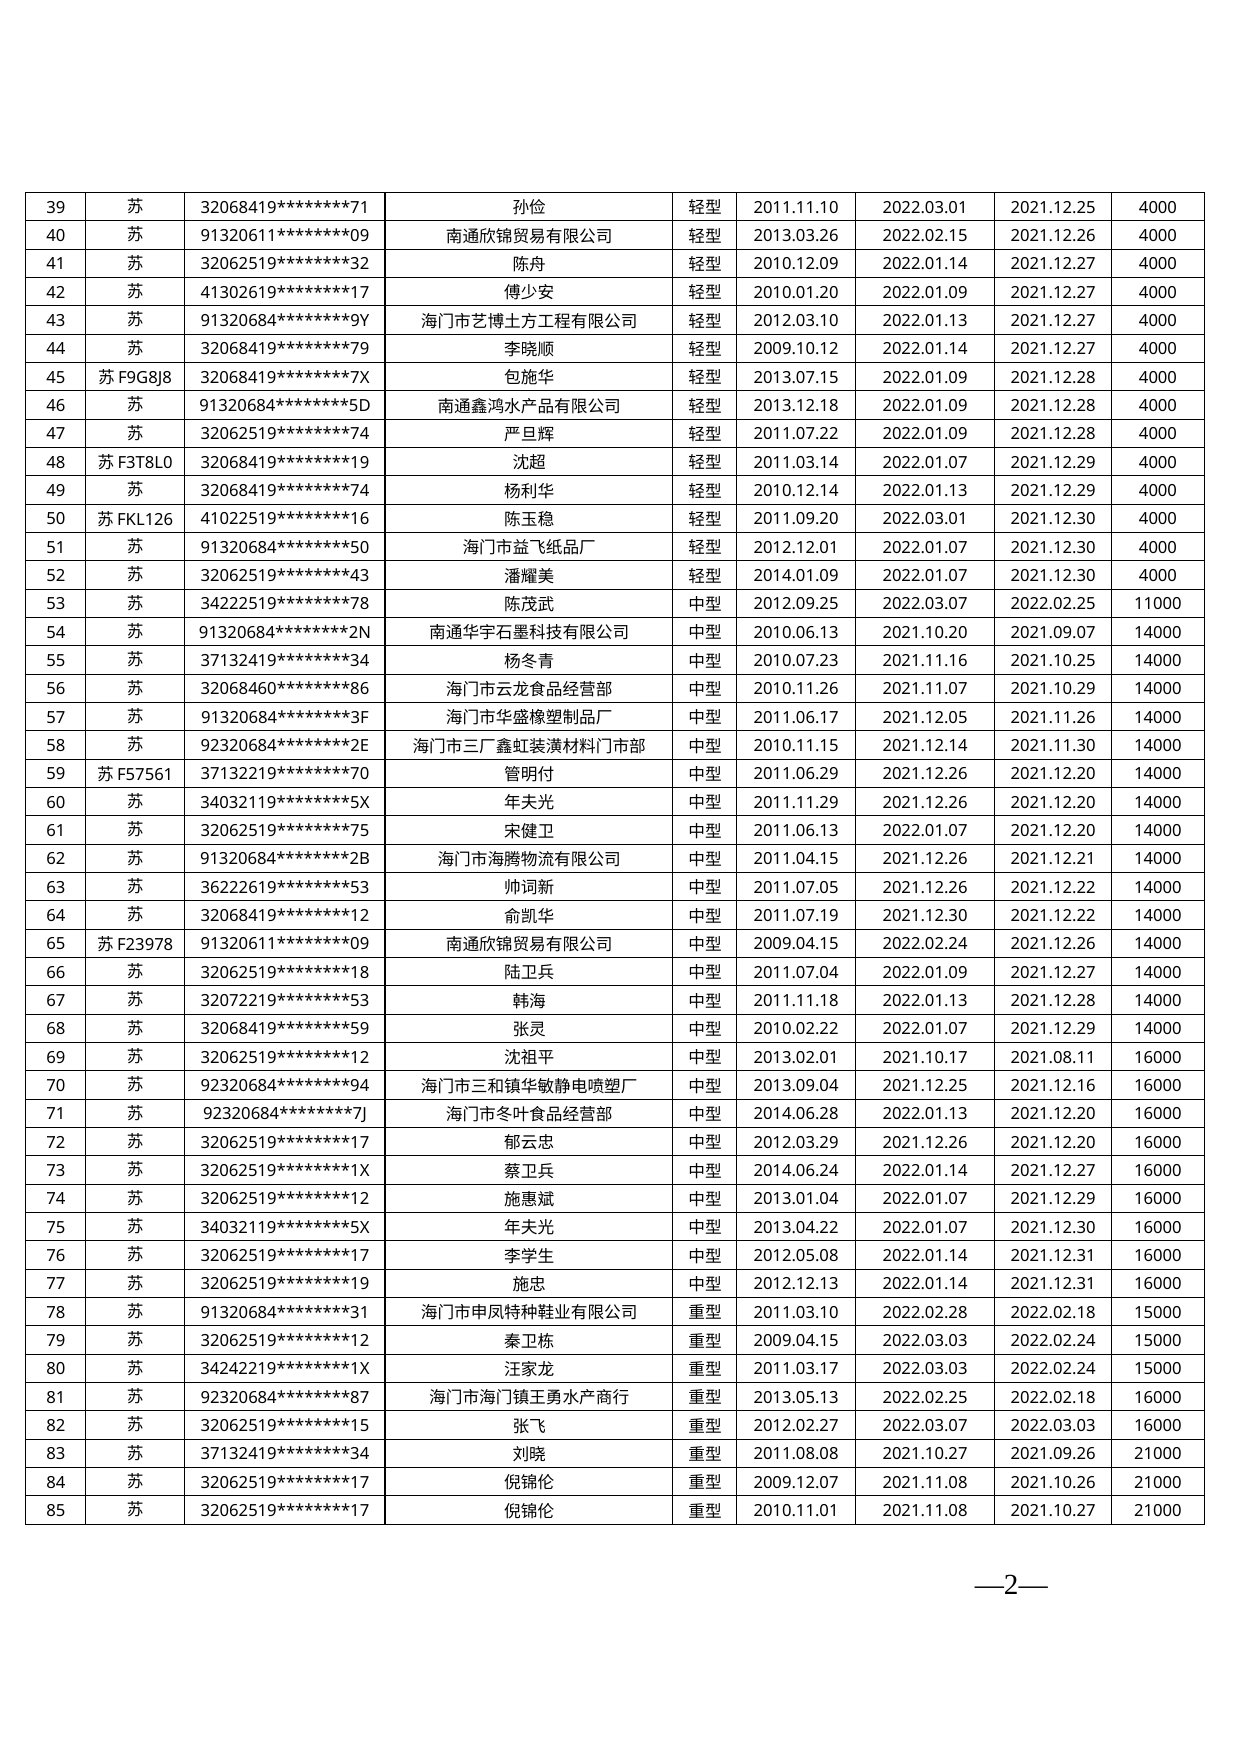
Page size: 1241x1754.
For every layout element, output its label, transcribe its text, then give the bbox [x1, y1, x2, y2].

table_cell 32062519********19 [185, 1270, 384, 1297]
table_cell 32068419********74 [185, 476, 384, 504]
table_cell 2022.01.14 [856, 1270, 994, 1297]
table_cell 苏F0G1Q0 [86, 420, 184, 447]
table_cell 陈茂武 [386, 590, 672, 617]
table_cell 16000 [1112, 1383, 1204, 1410]
table_cell 32062519********17 [185, 1468, 384, 1495]
table_cell 中型 [673, 1043, 736, 1070]
table_cell 苏FA1247 [86, 1156, 184, 1184]
table_cell 2011.06.17 [737, 703, 855, 730]
table_cell 69 [26, 1043, 85, 1070]
table_cell 年夫光 [386, 788, 672, 815]
table_cell 2013.03.26 [737, 221, 855, 249]
table_cell 轻型 [673, 476, 736, 504]
table_cell 2014.06.24 [737, 1156, 855, 1184]
table_cell 轻型 [673, 193, 736, 220]
table_cell 苏F23978 [86, 930, 184, 957]
table_cell 91320684********9Y [185, 306, 384, 334]
table_cell 4000 [1112, 221, 1204, 249]
table_cell 2011.08.08 [737, 1440, 855, 1467]
table_cell 宋健卫 [386, 816, 672, 844]
table_cell 2012.12.01 [737, 533, 855, 560]
table_cell 15000 [1112, 1326, 1204, 1354]
table_cell 张飞 [386, 1411, 672, 1439]
table_cell 苏FD8973 [86, 1213, 184, 1240]
table_cell 41022519********16 [185, 505, 384, 532]
table_cell 2013.07.15 [737, 363, 855, 390]
table_cell 2012.03.10 [737, 306, 855, 334]
table_cell 重型 [673, 1326, 736, 1354]
table_cell 74 [26, 1185, 85, 1212]
table_cell 2011.11.18 [737, 986, 855, 1014]
table_cell 91320684********3F [185, 703, 384, 730]
table_cell 中型 [673, 873, 736, 900]
table_cell 91320684********50 [185, 533, 384, 560]
table_cell 32068419********19 [185, 448, 384, 475]
table_cell 41 [26, 250, 85, 277]
table_cell 苏FU2978 [86, 1440, 184, 1467]
table_cell 32062519********32 [185, 250, 384, 277]
table_cell 11000 [1112, 590, 1204, 617]
table_cell 2011.07.04 [737, 958, 855, 985]
table_cell 32062519********17 [185, 1496, 384, 1524]
table_cell 34032119********5X [185, 1213, 384, 1240]
table_cell 2022.01.13 [856, 986, 994, 1014]
table_cell 32068460********86 [185, 675, 384, 702]
table_cell 重型 [673, 1355, 736, 1382]
table_cell 2012.03.29 [737, 1128, 855, 1155]
table_cell 苏FR2807 [86, 618, 184, 645]
table_cell 2021.11.08 [856, 1468, 994, 1495]
table_cell 2022.01.14 [856, 1156, 994, 1184]
table_cell 62 [26, 845, 85, 872]
table_cell 67 [26, 986, 85, 1014]
table_cell 中型 [673, 958, 736, 985]
table_cell 32072219********53 [185, 986, 384, 1014]
table_cell 2014.06.28 [737, 1100, 855, 1127]
table_cell 苏FAN672 [86, 1128, 184, 1155]
table_cell 中型 [673, 986, 736, 1014]
table_cell 苏FAS843 [86, 901, 184, 929]
table_cell 2021.12.30 [995, 561, 1111, 589]
table_cell 2021.12.25 [856, 1071, 994, 1099]
table_cell 16000 [1112, 1156, 1204, 1184]
table_cell 2011.07.19 [737, 901, 855, 929]
table_cell 2021.12.20 [995, 1100, 1111, 1127]
table_cell 2022.02.25 [856, 1383, 994, 1410]
table_cell 2021.12.29 [995, 1185, 1111, 1212]
table_cell 中型 [673, 760, 736, 787]
table_cell 重型 [673, 1496, 736, 1524]
table_cell 秦卫栋 [386, 1326, 672, 1354]
table_cell 80 [26, 1355, 85, 1382]
table_cell 2022.03.07 [856, 590, 994, 617]
table_cell 2021.12.28 [995, 986, 1111, 1014]
table_cell 2021.12.16 [995, 1071, 1111, 1099]
table_cell 2010.11.01 [737, 1496, 855, 1524]
table_cell 傅少安 [386, 278, 672, 305]
table_cell 轻型 [673, 561, 736, 589]
table_cell 37132419********34 [185, 646, 384, 674]
table_cell 2021.12.25 [995, 193, 1111, 220]
table_cell 2011.06.13 [737, 816, 855, 844]
table_cell 2021.10.29 [995, 675, 1111, 702]
table_cell 16000 [1112, 1270, 1204, 1297]
table_cell 44 [26, 335, 85, 362]
table_cell 34242219********1X [185, 1355, 384, 1382]
table_cell 2022.02.15 [856, 221, 994, 249]
table_cell 2011.07.22 [737, 420, 855, 447]
table_cell 苏FAS747 [86, 1496, 184, 1524]
table_cell 2009.10.12 [737, 335, 855, 362]
table_cell 轻型 [673, 533, 736, 560]
table_cell 37132419********34 [185, 1440, 384, 1467]
table_cell 苏F083QM [86, 561, 184, 589]
table_cell 2021.12.20 [995, 760, 1111, 787]
table_cell 4000 [1112, 363, 1204, 390]
table_cell 2013.09.04 [737, 1071, 855, 1099]
table_cell 中型 [673, 1128, 736, 1155]
table_cell 91320684********2B [185, 845, 384, 872]
table_cell 68 [26, 1015, 85, 1042]
table_cell 轻型 [673, 335, 736, 362]
table_cell 2021.12.26 [856, 845, 994, 872]
table_cell 91320684********5D [185, 391, 384, 419]
table_cell 2012.12.13 [737, 1270, 855, 1297]
table_cell 苏FA1442 [86, 1100, 184, 1127]
table_cell 中型 [673, 1071, 736, 1099]
table_cell 2021.12.31 [995, 1270, 1111, 1297]
table_cell 孙俭 [386, 193, 672, 220]
table_cell 苏FVV365 [86, 250, 184, 277]
table_cell 4000 [1112, 306, 1204, 334]
table_cell 2022.01.14 [856, 250, 994, 277]
table_cell 2011.03.17 [737, 1355, 855, 1382]
table_cell 2021.10.27 [995, 1496, 1111, 1524]
table_cell 潘耀美 [386, 561, 672, 589]
table_cell 14000 [1112, 703, 1204, 730]
table_cell 4000 [1112, 533, 1204, 560]
table_cell 14000 [1112, 760, 1204, 787]
table_cell 南通鑫鸿水产品有限公司 [386, 391, 672, 419]
table_cell 2022.01.09 [856, 278, 994, 305]
table_cell 2022.01.09 [856, 363, 994, 390]
table_cell 施忠 [386, 1270, 672, 1297]
table_cell 中型 [673, 788, 736, 815]
table_cell 2021.10.17 [856, 1043, 994, 1070]
table_cell 91320611********09 [185, 221, 384, 249]
table_cell 苏FAD921 [86, 590, 184, 617]
table_cell 2022.02.24 [995, 1326, 1111, 1354]
table_cell 59 [26, 760, 85, 787]
table_cell 苏FN7871 [86, 646, 184, 674]
table_cell 37132219********70 [185, 760, 384, 787]
table_cell 2022.01.07 [856, 561, 994, 589]
table_cell 34222519********78 [185, 590, 384, 617]
table_cell 32068419********71 [185, 193, 384, 220]
table_cell 苏FAV887 [86, 703, 184, 730]
table_cell 2021.11.08 [856, 1496, 994, 1524]
table_cell 海门市海门镇王勇水产商行 [386, 1383, 672, 1410]
table_cell 16000 [1112, 1185, 1204, 1212]
table_cell 海门市海腾物流有限公司 [386, 845, 672, 872]
table_cell 2021.12.22 [995, 873, 1111, 900]
table_cell 78 [26, 1298, 85, 1325]
table_cell 张灵 [386, 1015, 672, 1042]
table_cell 63 [26, 873, 85, 900]
table_cell 2022.01.07 [856, 816, 994, 844]
table_cell 年夫光 [386, 1213, 672, 1240]
table_cell 苏FD2248 [86, 1326, 184, 1354]
table_cell 2013.02.01 [737, 1043, 855, 1070]
table_cell 2013.12.18 [737, 391, 855, 419]
table_cell 2021.12.29 [995, 1015, 1111, 1042]
table_cell 重型 [673, 1468, 736, 1495]
table_cell 汪家龙 [386, 1355, 672, 1382]
table_cell 46 [26, 391, 85, 419]
table_cell 中型 [673, 703, 736, 730]
table_cell 92320684********2E [185, 731, 384, 759]
table_cell 15000 [1112, 1355, 1204, 1382]
table_cell 14000 [1112, 986, 1204, 1014]
table_cell 2011.06.29 [737, 760, 855, 787]
table_cell 轻型 [673, 363, 736, 390]
table_cell 14000 [1112, 731, 1204, 759]
table_cell 施惠斌 [386, 1185, 672, 1212]
table_cell 海门市三厂鑫虹装潢材料门市部 [386, 731, 672, 759]
table_cell 34032119********5X [185, 788, 384, 815]
table_cell 2010.11.15 [737, 731, 855, 759]
table_cell 16000 [1112, 1241, 1204, 1269]
table_cell 苏FD2260 [86, 788, 184, 815]
table_cell 32062519********12 [185, 1043, 384, 1070]
table_cell 32068419********7X [185, 363, 384, 390]
table_cell 2021.10.27 [856, 1440, 994, 1467]
table_cell 2022.01.13 [856, 1100, 994, 1127]
table_cell 4000 [1112, 335, 1204, 362]
table_cell 14000 [1112, 816, 1204, 844]
table_cell 重型 [673, 1411, 736, 1439]
table_cell 轻型 [673, 306, 736, 334]
table_cell 2012.09.25 [737, 590, 855, 617]
table_cell 2010.06.13 [737, 618, 855, 645]
table_cell 32068419********79 [185, 335, 384, 362]
table_cell 李晓顺 [386, 335, 672, 362]
table_cell 2010.12.14 [737, 476, 855, 504]
table_cell 32068419********59 [185, 1015, 384, 1042]
table_cell 2022.01.07 [856, 533, 994, 560]
table_cell 82 [26, 1411, 85, 1439]
table_cell 2021.12.26 [856, 760, 994, 787]
table_cell 苏FKL126 [86, 505, 184, 532]
table_cell 2009.04.15 [737, 930, 855, 957]
table_cell 2022.01.13 [856, 476, 994, 504]
table_cell 轻型 [673, 250, 736, 277]
table_cell 91320611********09 [185, 930, 384, 957]
table_cell 2022.01.14 [856, 335, 994, 362]
table_cell 中型 [673, 1100, 736, 1127]
table_cell 苏FN8163 [86, 1241, 184, 1269]
table_cell 倪锦伦 [386, 1468, 672, 1495]
table_cell 55 [26, 646, 85, 674]
table_cell 2021.10.25 [995, 646, 1111, 674]
table_cell 轻型 [673, 391, 736, 419]
table_cell 32062519********12 [185, 1185, 384, 1212]
table_cell 2012.05.08 [737, 1241, 855, 1269]
table_cell 14000 [1112, 675, 1204, 702]
table_cell 2014.01.09 [737, 561, 855, 589]
table_cell 苏F6K692 [86, 533, 184, 560]
table_cell 84 [26, 1468, 85, 1495]
table_cell 2022.01.07 [856, 1213, 994, 1240]
table_cell 中型 [673, 1270, 736, 1297]
table_cell 2022.03.01 [856, 193, 994, 220]
table_cell 57 [26, 703, 85, 730]
table_cell 苏F7K235 [86, 335, 184, 362]
table_cell 严旦辉 [386, 420, 672, 447]
table_cell 陈玉稳 [386, 505, 672, 532]
table_cell 76 [26, 1241, 85, 1269]
table_cell 32062519********17 [185, 1241, 384, 1269]
table_cell 2021.12.28 [995, 363, 1111, 390]
table_cell 蔡卫兵 [386, 1156, 672, 1184]
table_cell 苏FVA226 [86, 816, 184, 844]
table_cell 51 [26, 533, 85, 560]
table_cell 77 [26, 1270, 85, 1297]
table_cell 陆卫兵 [386, 958, 672, 985]
table_cell 79 [26, 1326, 85, 1354]
table_cell 2021.12.27 [995, 306, 1111, 334]
table_cell 92320684********94 [185, 1071, 384, 1099]
table_cell 2021.12.30 [995, 1213, 1111, 1240]
table_cell 2021.10.20 [856, 618, 994, 645]
table_cell 91320684********31 [185, 1298, 384, 1325]
table_cell 2021.12.21 [995, 845, 1111, 872]
table_cell 14000 [1112, 845, 1204, 872]
table_cell 李学生 [386, 1241, 672, 1269]
table_cell 43 [26, 306, 85, 334]
table_cell 32062519********12 [185, 1326, 384, 1354]
table_cell 陈舟 [386, 250, 672, 277]
table_cell 中型 [673, 845, 736, 872]
table_cell 2021.12.20 [995, 788, 1111, 815]
table_cell 苏FAV656 [86, 1468, 184, 1495]
table_cell 轻型 [673, 420, 736, 447]
table_cell 4000 [1112, 250, 1204, 277]
table_cell 海门市益飞纸品厂 [386, 533, 672, 560]
table_cell 2021.09.26 [995, 1440, 1111, 1467]
table_cell 海门市冬叶食品经营部 [386, 1100, 672, 1127]
table_cell 苏F57561 [86, 760, 184, 787]
table_cell 中型 [673, 1156, 736, 1184]
table_cell 2021.11.26 [995, 703, 1111, 730]
table_cell 2022.01.07 [856, 448, 994, 475]
table_cell 4000 [1112, 476, 1204, 504]
table_cell 南通欣锦贸易有限公司 [386, 221, 672, 249]
table_cell 中型 [673, 675, 736, 702]
table_cell 15000 [1112, 1298, 1204, 1325]
table_cell 36222619********53 [185, 873, 384, 900]
table_cell 苏FU2551 [86, 845, 184, 872]
table_cell 65 [26, 930, 85, 957]
table_cell 2022.02.25 [995, 590, 1111, 617]
table_cell 16000 [1112, 1128, 1204, 1155]
table_cell 42 [26, 278, 85, 305]
table_cell 帅词新 [386, 873, 672, 900]
table_cell 刘晓 [386, 1440, 672, 1467]
table_cell 管明付 [386, 760, 672, 787]
table_cell 2022.02.18 [995, 1298, 1111, 1325]
table_cell 2021.12.29 [995, 448, 1111, 475]
table_cell 韩海 [386, 986, 672, 1014]
table_cell 2022.03.01 [856, 505, 994, 532]
table_cell 2022.01.09 [856, 958, 994, 985]
table_cell 俞凯华 [386, 901, 672, 929]
table_cell 4000 [1112, 505, 1204, 532]
table_cell 2021.08.11 [995, 1043, 1111, 1070]
table_cell 83 [26, 1440, 85, 1467]
table_cell 92320684********7J [185, 1100, 384, 1127]
table_cell 2022.03.03 [995, 1411, 1111, 1439]
table_cell 2009.12.07 [737, 1468, 855, 1495]
table_cell 郁云忠 [386, 1128, 672, 1155]
table_cell 2021.11.07 [856, 675, 994, 702]
table_cell 轻型 [673, 505, 736, 532]
table_cell 2013.05.13 [737, 1383, 855, 1410]
table_cell 70 [26, 1071, 85, 1099]
table_cell 中型 [673, 901, 736, 929]
table_cell 21000 [1112, 1496, 1204, 1524]
table_cell 2013.01.04 [737, 1185, 855, 1212]
table_cell 2021.10.26 [995, 1468, 1111, 1495]
table_cell 14000 [1112, 788, 1204, 815]
table_cell 2022.01.07 [856, 1185, 994, 1212]
table_cell 苏FS13Q2 [86, 391, 184, 419]
table_cell 2010.11.26 [737, 675, 855, 702]
table_cell 2021.12.05 [856, 703, 994, 730]
table_cell 16000 [1112, 1411, 1204, 1439]
table_cell 2010.02.22 [737, 1015, 855, 1042]
table_cell 2021.12.26 [856, 788, 994, 815]
table_cell 2021.12.14 [856, 731, 994, 759]
table_cell 2009.04.15 [737, 1326, 855, 1354]
table_cell 50 [26, 505, 85, 532]
table_cell 2022.01.07 [856, 1015, 994, 1042]
table_cell 苏FA2480 [86, 1270, 184, 1297]
table_cell 沈祖平 [386, 1043, 672, 1070]
table_cell 2021.12.29 [995, 476, 1111, 504]
table_cell 中型 [673, 646, 736, 674]
table_cell 包施华 [386, 363, 672, 390]
table_cell 倪锦伦 [386, 1496, 672, 1524]
table_cell 苏FD8077 [86, 1185, 184, 1212]
table_cell 91320684********2N [185, 618, 384, 645]
table_cell 2022.02.24 [995, 1355, 1111, 1382]
table_cell 2021.12.30 [856, 901, 994, 929]
table_cell 14000 [1112, 618, 1204, 645]
table_cell 32062519********15 [185, 1411, 384, 1439]
table_cell 2021.12.20 [995, 816, 1111, 844]
table_cell 4000 [1112, 448, 1204, 475]
table_cell 2022.01.09 [856, 391, 994, 419]
table_cell 轻型 [673, 278, 736, 305]
table_cell 2021.12.27 [995, 250, 1111, 277]
table_cell 39 [26, 193, 85, 220]
table_cell 苏FH6626 [86, 873, 184, 900]
table_cell 2021.11.30 [995, 731, 1111, 759]
table_cell 海门市艺博土方工程有限公司 [386, 306, 672, 334]
table_cell 2021.12.22 [995, 901, 1111, 929]
table_cell 中型 [673, 930, 736, 957]
table_cell 32068419********12 [185, 901, 384, 929]
table_cell 2022.01.13 [856, 306, 994, 334]
table_cell 56 [26, 675, 85, 702]
table_cell 21000 [1112, 1440, 1204, 1467]
table_cell 海门市三和镇华敏静电喷塑厂 [386, 1071, 672, 1099]
table_cell 苏FR70G6 [86, 221, 184, 249]
table_cell 苏FR2430 [86, 731, 184, 759]
table_cell 2021.12.27 [995, 278, 1111, 305]
table_cell 2022.03.03 [856, 1326, 994, 1354]
table_cell 16000 [1112, 1043, 1204, 1070]
table_cell 60 [26, 788, 85, 815]
table_cell 苏FK7127 [86, 1071, 184, 1099]
table_cell 中型 [673, 1185, 736, 1212]
table_cell 苏FK2785 [86, 1015, 184, 1042]
table_cell 2022.03.07 [856, 1411, 994, 1439]
table_cell 58 [26, 731, 85, 759]
table_cell 14000 [1112, 901, 1204, 929]
table_cell 苏FX97V1 [86, 476, 184, 504]
table_cell 中型 [673, 731, 736, 759]
table_cell 2021.12.26 [856, 873, 994, 900]
table_cell 南通欣锦贸易有限公司 [386, 930, 672, 957]
table_cell 2011.07.05 [737, 873, 855, 900]
table_cell 海门市云龙食品经营部 [386, 675, 672, 702]
table_cell 苏FA1906 [86, 1355, 184, 1382]
table_cell 32062519********75 [185, 816, 384, 844]
table_cell 2021.09.07 [995, 618, 1111, 645]
table_cell 2021.11.16 [856, 646, 994, 674]
table_cell 重型 [673, 1298, 736, 1325]
table_cell 85 [26, 1496, 85, 1524]
table_cell 21000 [1112, 1468, 1204, 1495]
table_cell 4000 [1112, 278, 1204, 305]
table_cell 2011.11.29 [737, 788, 855, 815]
table_cell 中型 [673, 1213, 736, 1240]
table_cell 73 [26, 1156, 85, 1184]
table_cell 苏F2E1K7 [86, 193, 184, 220]
table_cell 2021.12.26 [995, 221, 1111, 249]
table_cell 2011.09.20 [737, 505, 855, 532]
table_cell 2011.04.15 [737, 845, 855, 872]
table_cell 2022.02.24 [856, 930, 994, 957]
table_cell 海门市申凤特种鞋业有限公司 [386, 1298, 672, 1325]
table_cell 2022.01.09 [856, 420, 994, 447]
table_cell 92320684********87 [185, 1383, 384, 1410]
table_cell 2022.01.14 [856, 1241, 994, 1269]
table_cell 中型 [673, 590, 736, 617]
table_cell 2021.12.28 [995, 420, 1111, 447]
table_cell 71 [26, 1100, 85, 1127]
table_cell 2022.02.18 [995, 1383, 1111, 1410]
table_cell 14000 [1112, 930, 1204, 957]
table_cell 2011.03.10 [737, 1298, 855, 1325]
table_cell 重型 [673, 1440, 736, 1467]
table_cell 中型 [673, 618, 736, 645]
table_cell 2010.12.09 [737, 250, 855, 277]
table_cell 2021.12.27 [995, 335, 1111, 362]
table_cell 2021.12.27 [995, 958, 1111, 985]
table_cell 2011.03.14 [737, 448, 855, 475]
table_cell 4000 [1112, 391, 1204, 419]
table_cell 杨冬青 [386, 646, 672, 674]
table_cell 2010.07.23 [737, 646, 855, 674]
table_cell 2021.12.28 [995, 391, 1111, 419]
table_cell 重型 [673, 1383, 736, 1410]
table_cell 41302619********17 [185, 278, 384, 305]
table_cell 轻型 [673, 221, 736, 249]
table_cell 苏FD4855 [86, 1411, 184, 1439]
table_cell 轻型 [673, 448, 736, 475]
table_cell 2021.12.26 [856, 1128, 994, 1155]
table_cell 54 [26, 618, 85, 645]
table_cell 75 [26, 1213, 85, 1240]
table_cell 66 [26, 958, 85, 985]
table_cell 南通华宇石墨科技有限公司 [386, 618, 672, 645]
table_cell 苏FR6058 [86, 675, 184, 702]
table_cell 16000 [1112, 1213, 1204, 1240]
table_cell 16000 [1112, 1100, 1204, 1127]
table_cell 2013.04.22 [737, 1213, 855, 1240]
table_cell 4000 [1112, 193, 1204, 220]
table_cell 苏FD4067 [86, 986, 184, 1014]
table_cell 4000 [1112, 561, 1204, 589]
table_cell 苏FG6319 [86, 1298, 184, 1325]
table_cell 40 [26, 221, 85, 249]
table_cell 2021.12.30 [995, 533, 1111, 560]
table_cell 杨利华 [386, 476, 672, 504]
table_cell 2021.12.31 [995, 1241, 1111, 1269]
table_cell 4000 [1112, 420, 1204, 447]
table_cell 48 [26, 448, 85, 475]
table_cell 2022.02.28 [856, 1298, 994, 1325]
table_cell 32062519********74 [185, 420, 384, 447]
table_cell 海门市华盛橡塑制品厂 [386, 703, 672, 730]
table_cell 沈超 [386, 448, 672, 475]
table_cell 2010.01.20 [737, 278, 855, 305]
table_cell 14000 [1112, 873, 1204, 900]
table_cell 14000 [1112, 1015, 1204, 1042]
table_cell 64 [26, 901, 85, 929]
table_cell 2021.12.26 [995, 930, 1111, 957]
table_cell 72 [26, 1128, 85, 1155]
table_cell 32062519********43 [185, 561, 384, 589]
table_cell 中型 [673, 1015, 736, 1042]
table_cell 2012.02.27 [737, 1411, 855, 1439]
table_cell 32062519********17 [185, 1128, 384, 1155]
table_cell 61 [26, 816, 85, 844]
table_cell 14000 [1112, 958, 1204, 985]
table_cell 81 [26, 1383, 85, 1410]
table_cell 苏FD8328 [86, 1043, 184, 1070]
table_cell 2022.03.03 [856, 1355, 994, 1382]
table_cell 14000 [1112, 646, 1204, 674]
table_cell 中型 [673, 816, 736, 844]
table_cell 2021.12.27 [995, 1156, 1111, 1184]
table_cell 47 [26, 420, 85, 447]
table_cell 2021.12.20 [995, 1128, 1111, 1155]
table_cell 苏FC30M6 [86, 306, 184, 334]
table_cell 45 [26, 363, 85, 390]
table_cell 52 [26, 561, 85, 589]
table_cell 16000 [1112, 1071, 1204, 1099]
table_cell 53 [26, 590, 85, 617]
table_cell 2011.11.10 [737, 193, 855, 220]
table_cell 中型 [673, 1241, 736, 1269]
table_cell 苏FD9208 [86, 1383, 184, 1410]
table_cell 32062519********1X [185, 1156, 384, 1184]
table_cell 32062519********18 [185, 958, 384, 985]
table_cell 苏F3T8L0 [86, 448, 184, 475]
table_cell 2021.12.30 [995, 505, 1111, 532]
table_cell 苏FQQ600 [86, 278, 184, 305]
table_cell 苏FAS820 [86, 958, 184, 985]
table_cell 苏F9G8J8 [86, 363, 184, 390]
table_cell 49 [26, 476, 85, 504]
